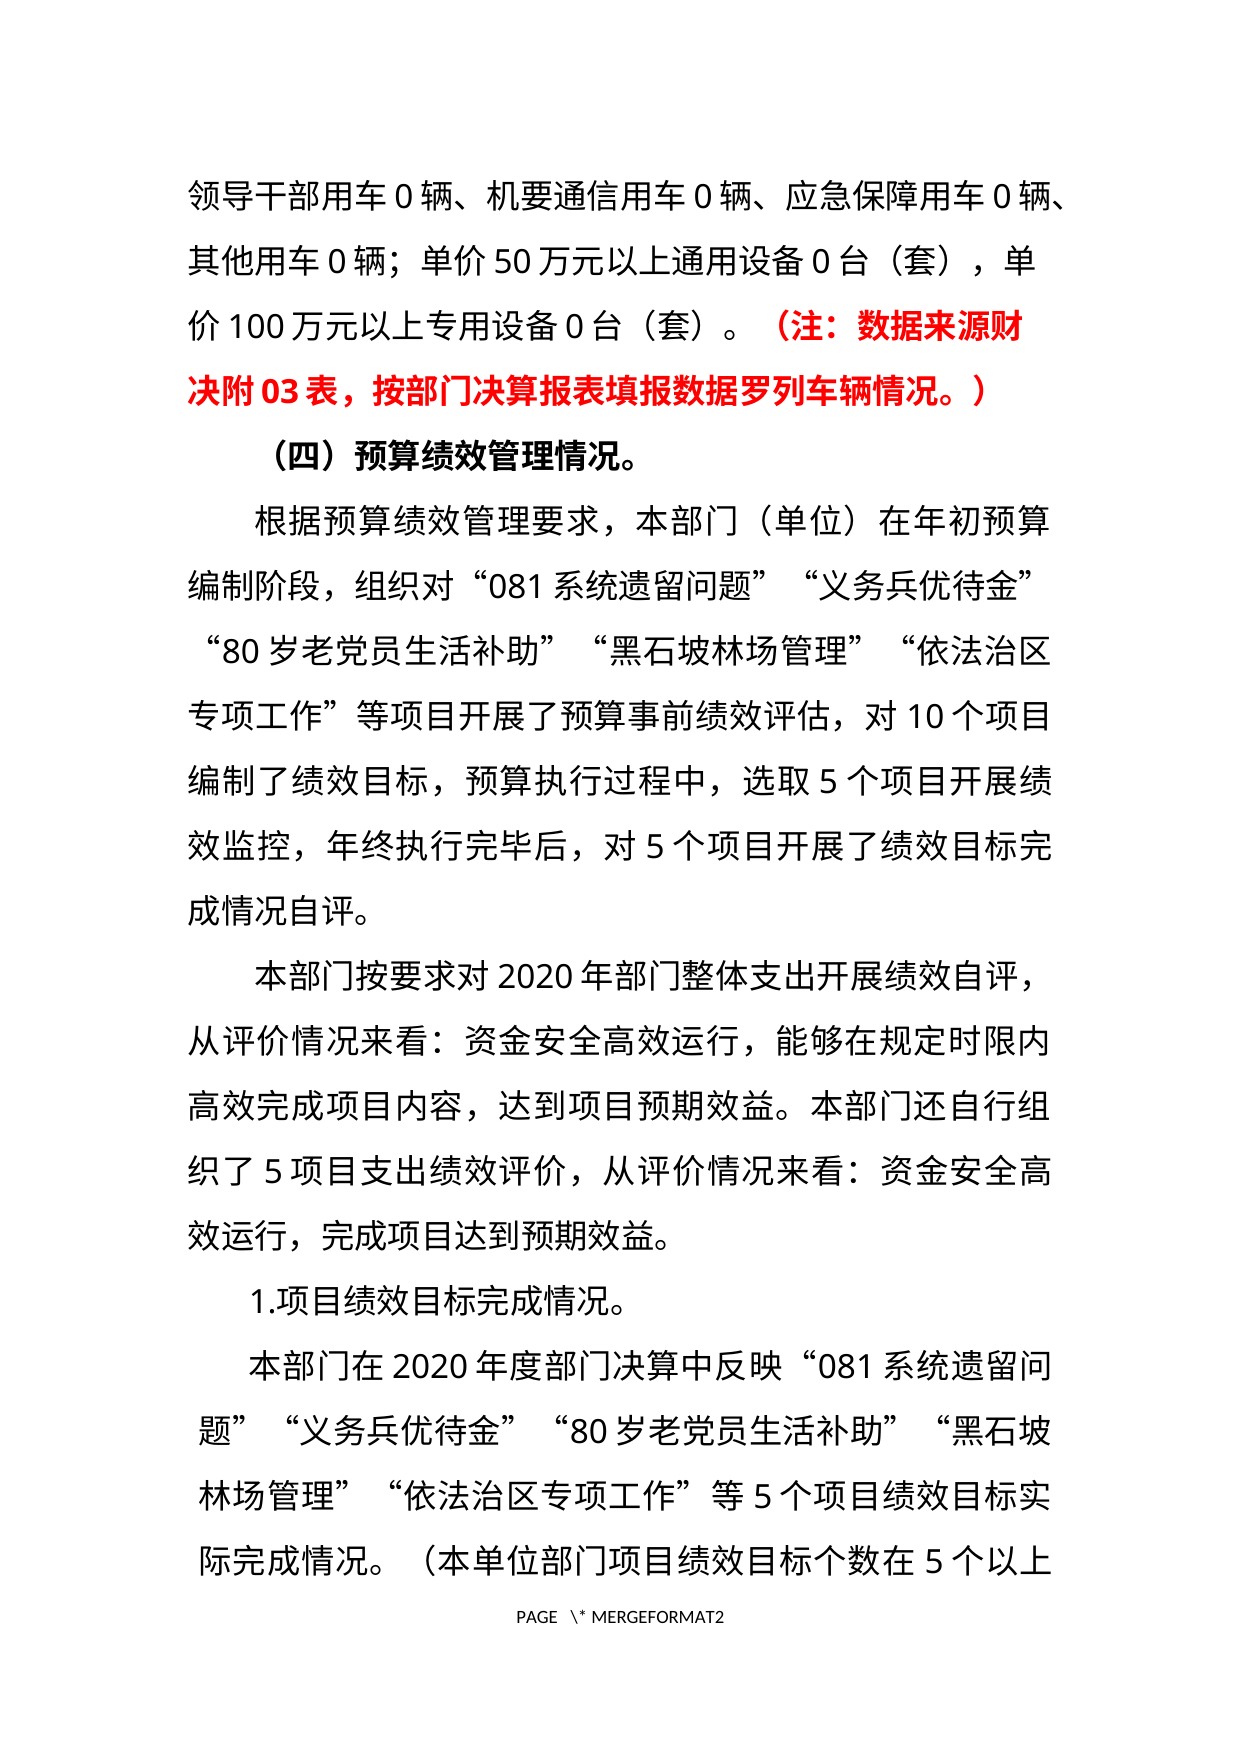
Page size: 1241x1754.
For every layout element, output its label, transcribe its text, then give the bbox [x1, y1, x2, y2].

text 本部门按要求对2020年部门整体支出开展绩效自评，从评价情况来看：资金安全高效运行，能够在规定时限内高效完成项目内容，达到项目预期效益。本部门还自行组织了5项目支出绩效评价，从评价情况来看：资金安全高效运行，完成项目达到预期效益。 [187, 942, 1053, 1267]
text （四）预算绩效管理情况。 [187, 422, 1053, 487]
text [187, 162, 1053, 422]
text 根据预算绩效管理要求，本部门（单位）在年初预算编制阶段，组织对“081系统遗留问题”“义务兵优待金”“80岁老党员生活补助”“黑石坡林场管理”“依法治区专项工作”等项目开展了预算事前绩效评估，对10个项目编制了绩效目标，预算执行过程中，选取5个项目开展绩效监控，年终执行完毕后，对5个项目开展了绩效目标完成情况自评。 [187, 487, 1053, 942]
text 1.项目绩效目标完成情况。 [198, 1267, 1053, 1332]
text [198, 1332, 1053, 1592]
